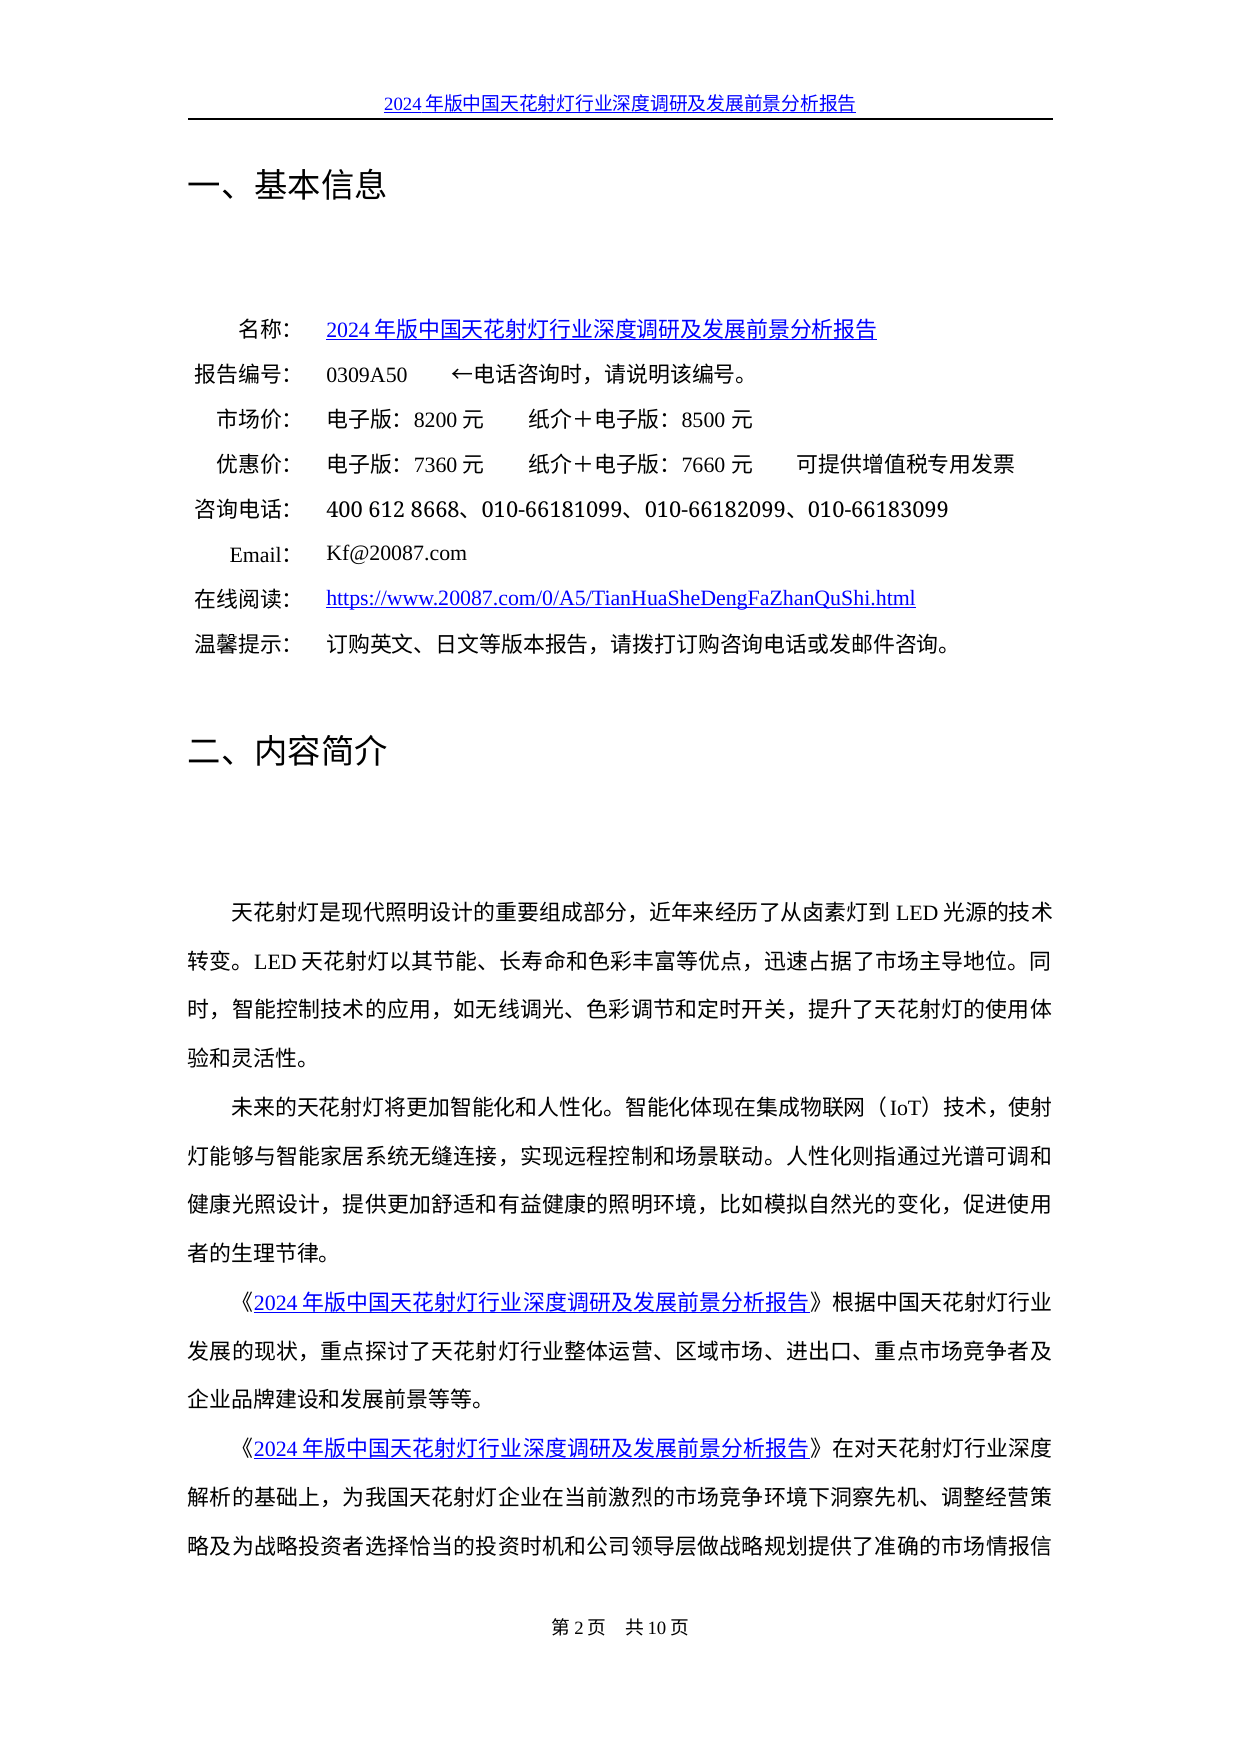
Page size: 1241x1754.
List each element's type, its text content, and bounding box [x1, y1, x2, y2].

table_cell 报告编号： [167, 357, 315, 402]
table_cell 温馨提示： [167, 627, 315, 672]
table_cell Kf@20087.com [315, 537, 1073, 582]
title 二、内容简介 [187, 717, 1053, 782]
table_cell Email： [167, 537, 315, 582]
table_cell 市场价： [167, 402, 315, 447]
table_header 名称： [167, 312, 315, 357]
table_cell 咨询电话： [167, 492, 315, 537]
table_cell [315, 582, 1073, 627]
table_cell 在线阅读： [167, 582, 315, 627]
table_cell 订购英文、日文等版本报告，请拨打订购咨询电话或发邮件咨询。 [315, 627, 1073, 672]
table_cell 电子版：8200 元 纸介＋电子版：8500 元 [315, 402, 1073, 447]
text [187, 894, 1053, 1561]
table_header 2024年版中国天花射灯行业深度调研及发展前景分析报告 [315, 312, 1073, 357]
title 一、基本信息 [187, 150, 1053, 215]
table_cell 优惠价： [167, 447, 315, 492]
table_cell 400 612 8668、010-66181099、010-66182099、010-66183099 [315, 492, 1073, 537]
table_cell 0309A50 ←电话咨询时，请说明该编号。 [315, 357, 1073, 402]
table_cell 电子版：7360 元 纸介＋电子版：7660 元 可提供增值税专用发票 [315, 447, 1073, 492]
